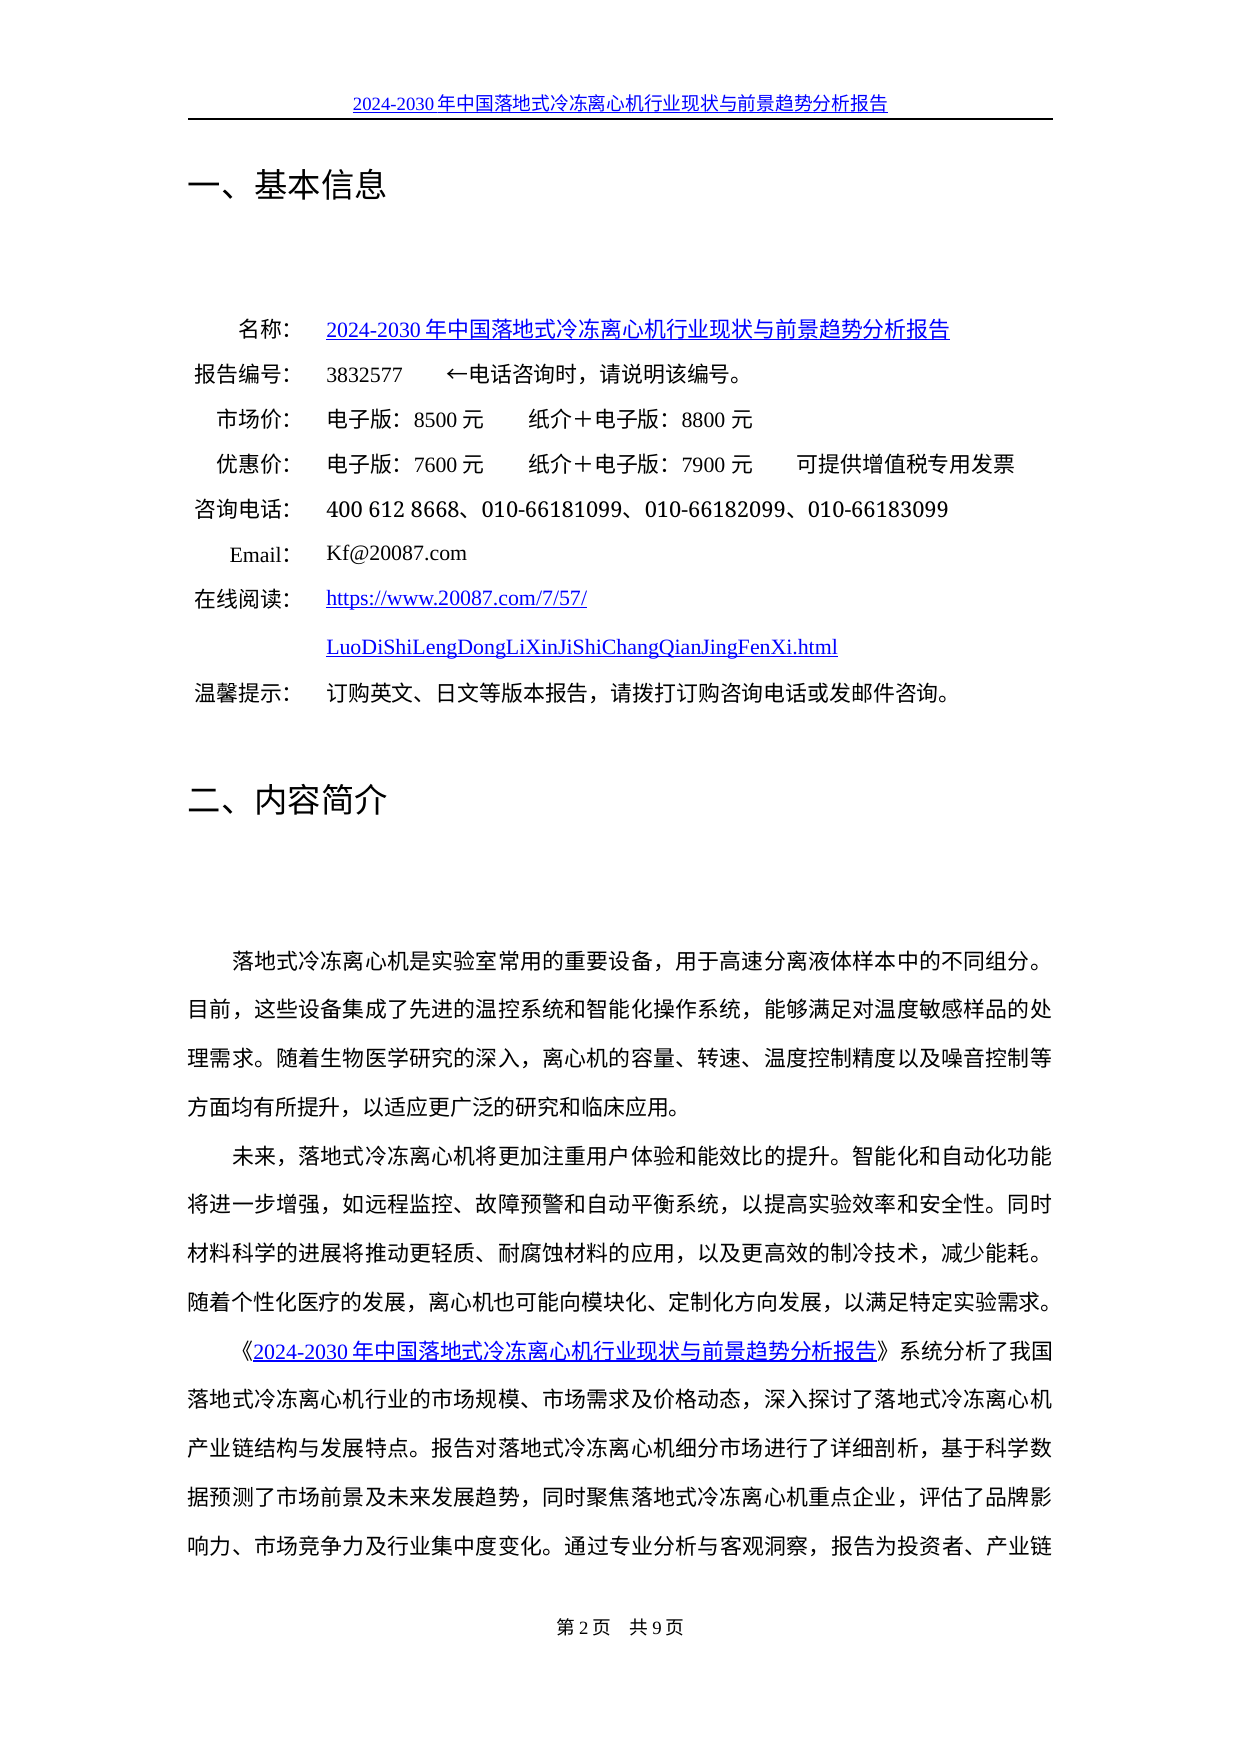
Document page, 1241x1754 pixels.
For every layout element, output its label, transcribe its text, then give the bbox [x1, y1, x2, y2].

title 一、基本信息 [187, 150, 1053, 215]
table_cell [315, 582, 1073, 675]
table_cell 订购英文、日文等版本报告，请拨打订购咨询电话或发邮件咨询。 [315, 675, 1073, 720]
table_cell 温馨提示： [167, 675, 315, 720]
table_cell 电子版：7600 元 纸介＋电子版：7900 元 可提供增值税专用发票 [315, 447, 1073, 492]
table_cell 电子版：8500 元 纸介＋电子版：8800 元 [315, 402, 1073, 447]
title 二、内容简介 [187, 766, 1053, 831]
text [187, 943, 1053, 1561]
table_cell 优惠价： [167, 447, 315, 492]
table_cell Email： [167, 537, 315, 582]
table_cell 在线阅读： [167, 582, 315, 675]
table_cell 市场价： [167, 402, 315, 447]
table_cell 400 612 8668、010-66181099、010-66182099、010-66183099 [315, 492, 1073, 537]
table_header 名称： [167, 312, 315, 357]
table_cell Kf@20087.com [315, 537, 1073, 582]
table_cell 3832577 ←电话咨询时，请说明该编号。 [315, 357, 1073, 402]
table_cell 咨询电话： [167, 492, 315, 537]
table_cell 报告编号： [167, 357, 315, 402]
table_header 2024-2030年中国落地式冷冻离心机行业现状与前景趋势分析报告 [315, 312, 1073, 357]
